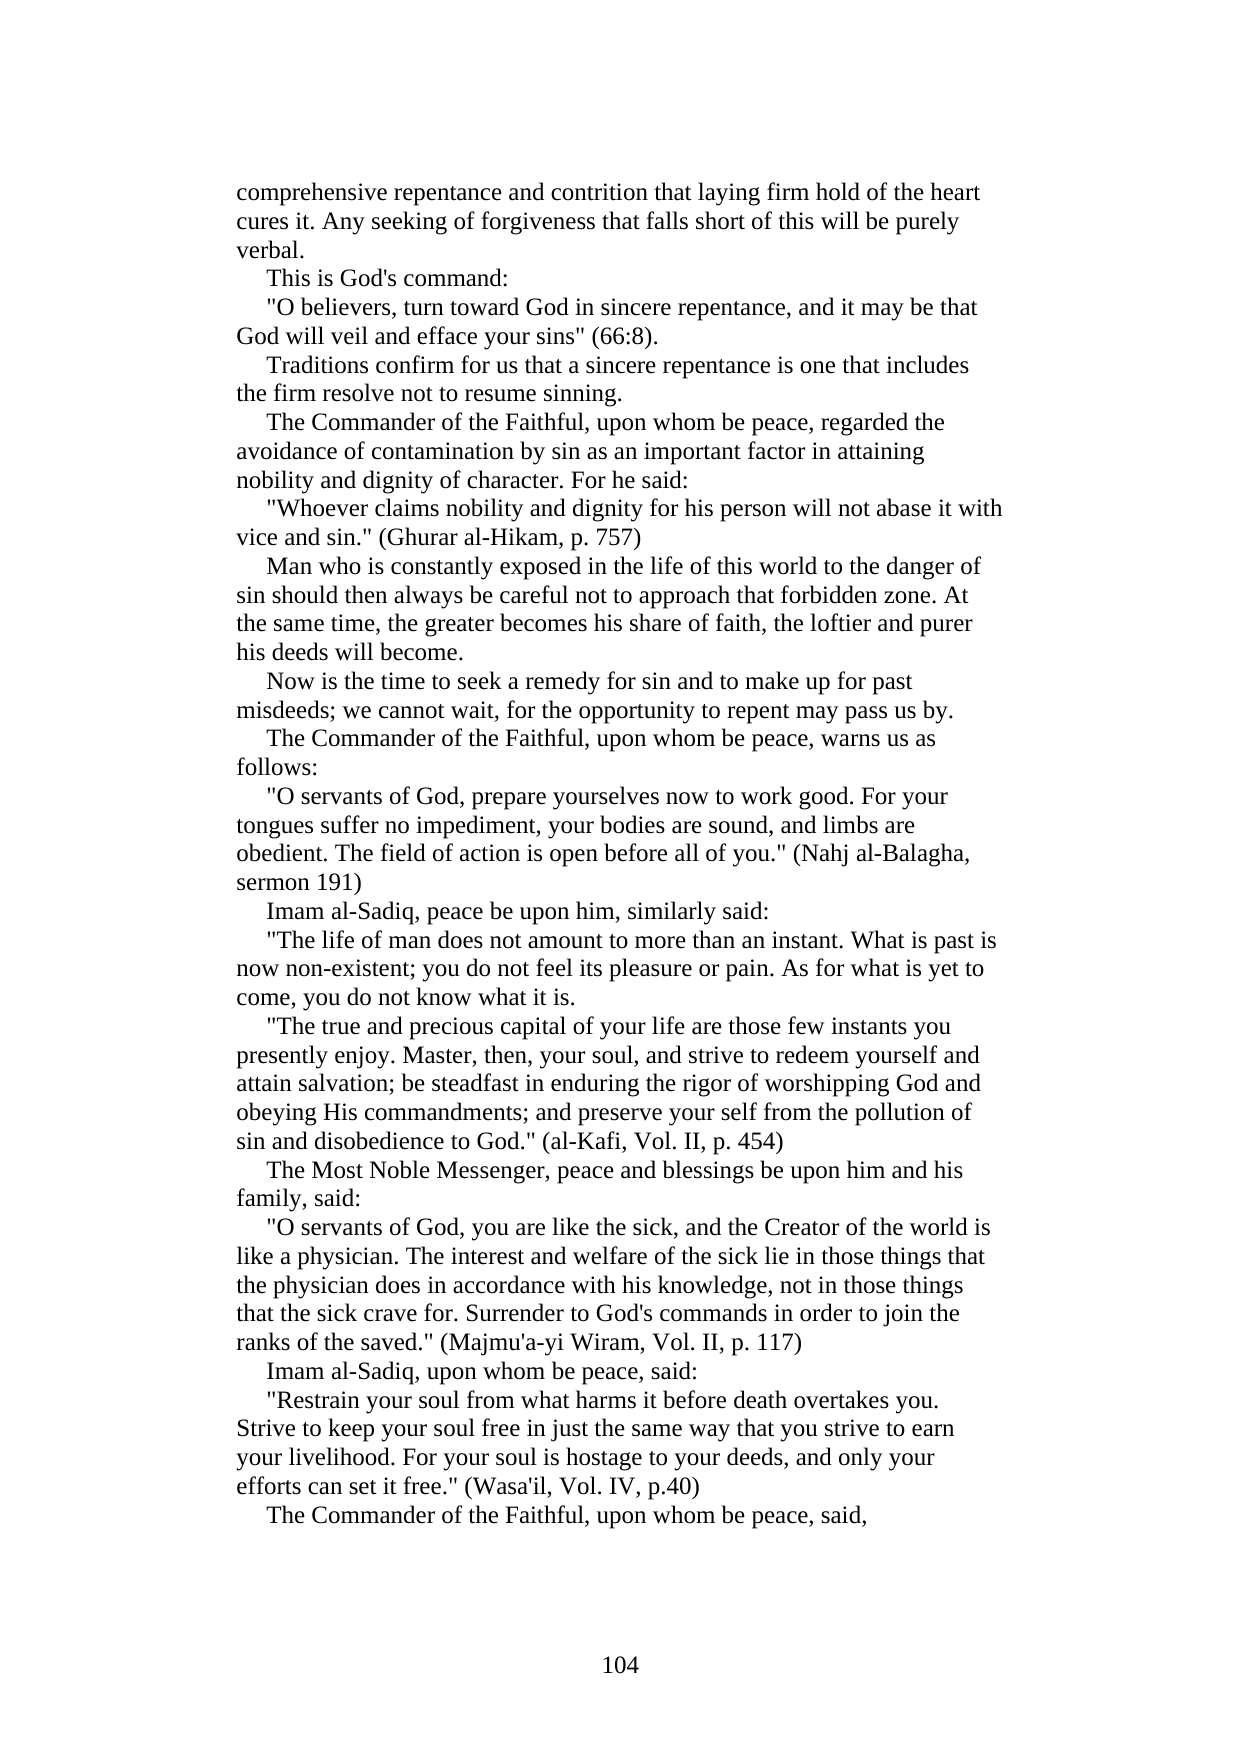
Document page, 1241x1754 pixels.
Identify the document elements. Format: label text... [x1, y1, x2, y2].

text "O servants of God, prepare yourselves now to work good. For your tongues suffer no impediment, your bodies are sound, and limbs are obedient. The field of action is open before all of you." (Nahj al-Balagha, sermon 191) [236, 781, 1004, 896]
text Imam al-Sadiq, peace be upon him, similarly said: [236, 896, 1004, 925]
text This is God's command: [236, 263, 1004, 292]
text Man who is constantly exposed in the life of this world to the danger of sin should then always be careful not to approach that forbidden zone. At the same time, the greater becomes his share of faith, the loftier and purer his deeds will become. [236, 551, 1004, 666]
text Traditions confirm for us that a sincere repentance is one that includes the firm resolve not to resume sinning. [236, 350, 1004, 407]
text Now is the time to seek a remedy for sin and to make up for past misdeeds; we cannot wait, for the opportunity to repent may pass us by. [236, 666, 1004, 723]
text The Commander of the Faithful, upon whom be peace, said, [236, 1500, 1004, 1528]
text "O servants of God, you are like the sick, and the Creator of the world is like a physician. The interest and welfare of the sick lie in those things that the physician does in accordance with his knowledge, not in those things that the sick crave for. Surrender to God's commands in order to join the ranks of the saved." (Majmu'a-yi Wiram, Vol. II, p. 117) [236, 1212, 1004, 1356]
text "Restrain your soul from what harms it before death overtakes you. Strive to keep your soul free in just the same way that you strive to earn your livelihood. For your soul is hostage to your deeds, and only your efforts can set it free." (Wasa'il, Vol. IV, p.40) [236, 1385, 1004, 1500]
text "The life of man does not amount to more than an instant. What is past is now non-existent; you do not feel its pleasure or pain. As for what is yet to come, you do not know what it is. [236, 925, 1004, 1011]
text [236, 177, 1004, 263]
text Imam al-Sadiq, upon whom be peace, said: [236, 1356, 1004, 1385]
text The Commander of the Faithful, upon whom be peace, regarded the avoidance of contamination by sin as an important factor in attaining nobility and dignity of character. For he said: [236, 407, 1004, 493]
text The Most Noble Messenger, peace and blessings be upon him and his family, said: [236, 1155, 1004, 1212]
text "The true and precious capital of your life are those few instants you presently enjoy. Master, then, your soul, and strive to redeem yourself and attain salvation; be steadfast in enduring the rigor of worshipping God and obeying His commandments; and preserve your self from the pollution of sin and disobedience to God." (al-Kafi, Vol. II, p. 454) [236, 1011, 1004, 1155]
text "O believers, turn toward God in sincere repentance, and it may be that God will veil and efface your sins" (66:8). [236, 292, 1004, 350]
text "Whoever claims nobility and dignity for his person will not abase it with vice and sin." (Ghurar al-Hikam, p. 757) [236, 493, 1004, 551]
text The Commander of the Faithful, upon whom be peace, warns us as follows: [236, 723, 1004, 781]
